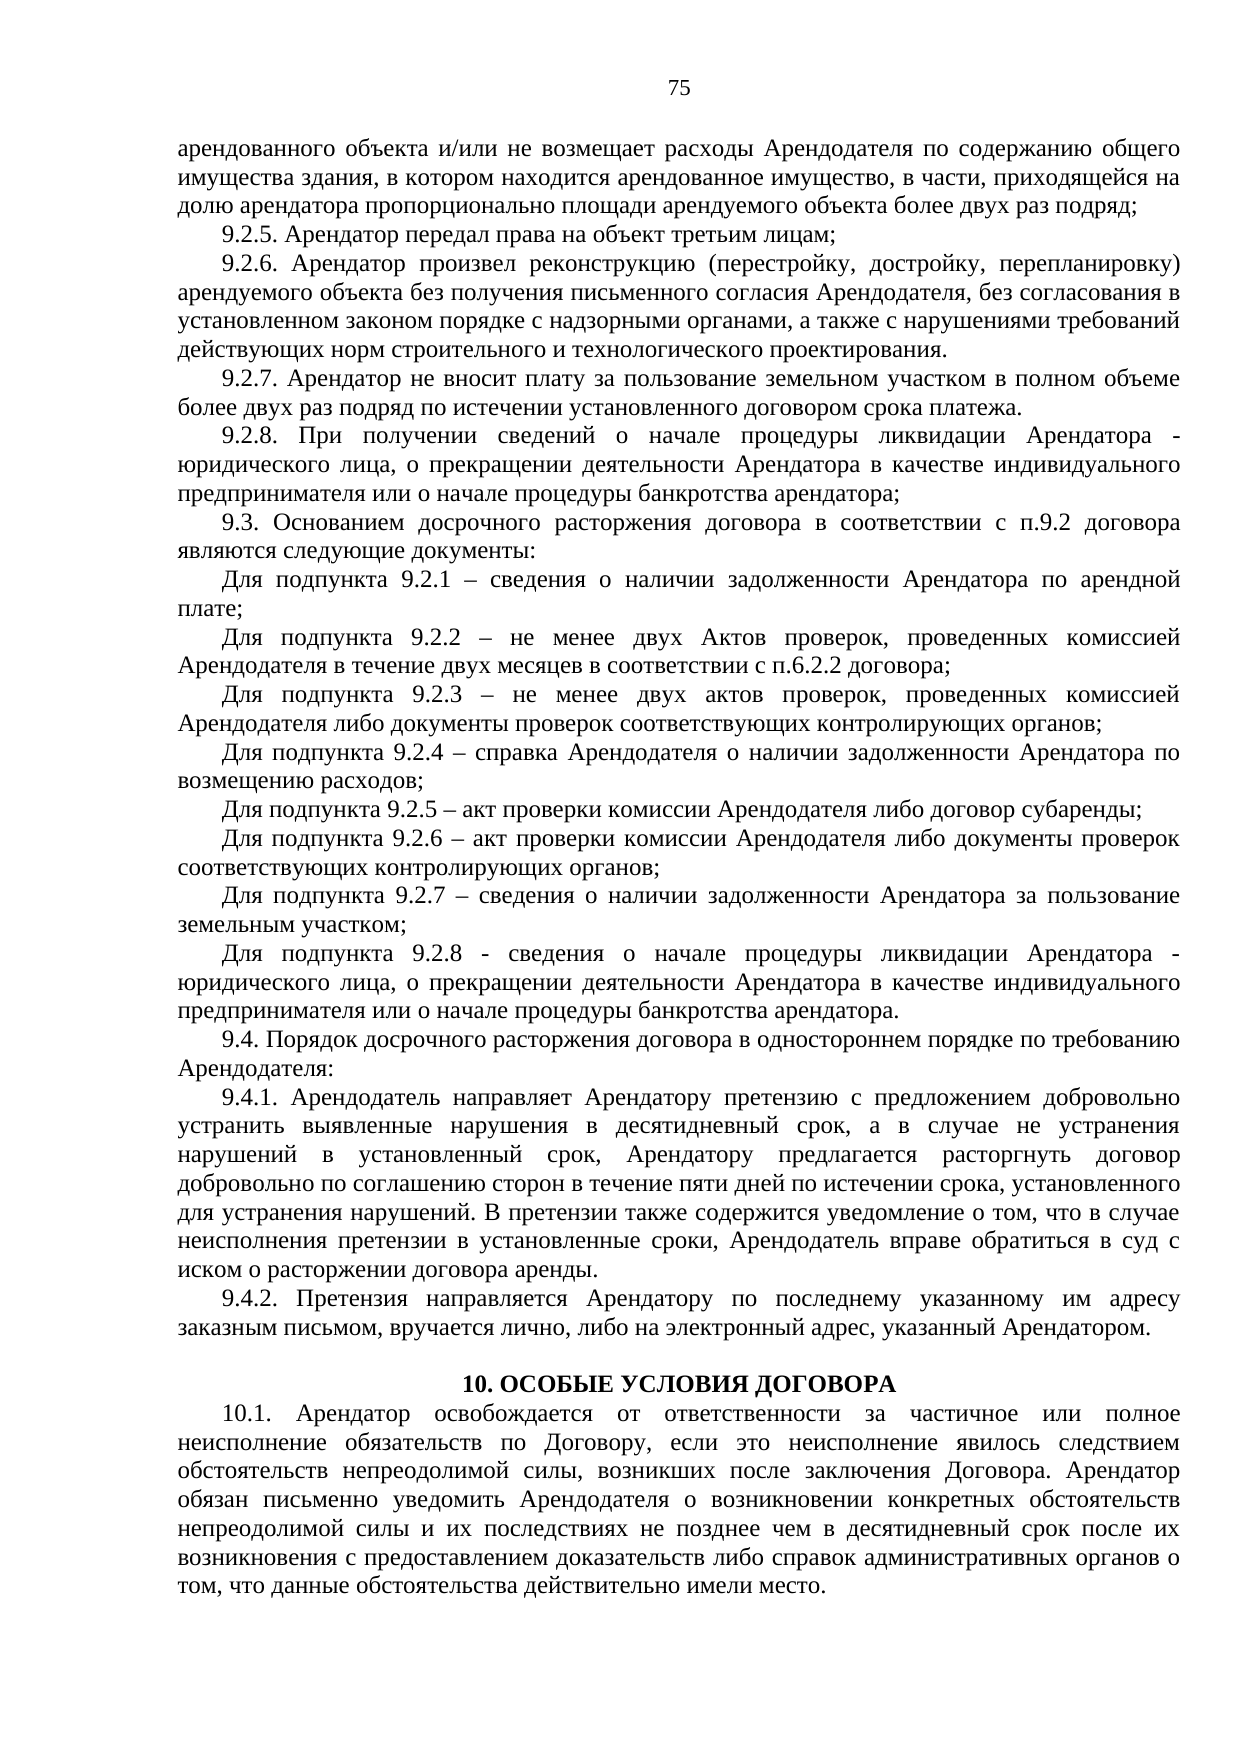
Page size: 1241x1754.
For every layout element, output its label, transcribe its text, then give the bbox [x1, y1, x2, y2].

text 9.2.5. Арендатор передал права на объект третьим лицам; [177, 219, 1181, 248]
text 9.4.1. Арендодатель направляет Арендатору претензию с предложением добровольно устранить выявленные нарушения в десятидневный срок, а в случае не устранения нарушений в установленный срок, Арендатору предлагается расторгнуть договор добровольно по соглашению сторон в течение пяти дней по истечении срока, установленного для устранения нарушений. В претензии также содержится уведомление о том, что в случае неисполнения претензии в установленные сроки, Арендодатель вправе обратиться в суд с иском о расторжении договора аренды. [177, 1082, 1181, 1283]
text 9.2.7. Арендатор не вносит плату за пользование земельном участком в полном объеме более двух раз подряд по истечении установленного договором срока платежа. [177, 363, 1181, 420]
text Для подпункта 9.2.2 – не менее двух Актов проверок, проведенных комиссией Арендодателя в течение двух месяцев в соответствии с п.6.2.2 договора; [177, 622, 1181, 679]
text Для подпункта 9.2.4 – справка Арендодателя о наличии задолженности Арендатора по возмещению расходов; [177, 737, 1181, 794]
text Для подпункта 9.2.6 – акт проверки комиссии Арендодателя либо документы проверок соответствующих контролирующих органов; [177, 823, 1181, 880]
text Для подпункта 9.2.1 – сведения о наличии задолженности Арендатора по арендной плате; [177, 564, 1181, 622]
text 9.3. Основанием досрочного расторжения договора в соответствии с п.9.2 договора являются следующие документы: [177, 507, 1181, 564]
text 9.4.2. Претензия направляется Арендатору по последнему указанному им адресу заказным письмом, вручается лично, либо на электронный адрес, указанный Арендатором. [177, 1283, 1181, 1340]
text 9.2.8. При получении сведений о начале процедуры ликвидации Арендатора - юридического лица, о прекращении деятельности Арендатора в качестве индивидуального предпринимателя или о начале процедуры банкротства арендатора; [177, 420, 1181, 507]
text 9.4. Порядок досрочного расторжения договора в одностороннем порядке по требованию Арендодателя: [177, 1024, 1181, 1082]
text 10.1. Арендатор освобождается от ответственности за частичное или полное неисполнение обязательств по Договору, если это неисполнение явилось следствием обстоятельств непреодолимой силы, возникших после заключения Договора. Арендатор обязан письменно уведомить Арендодателя о возникновении конкретных обстоятельств непреодолимой силы и их последствиях не позднее чем в десятидневный срок после их возникновения с предоставлением доказательств либо справок административных органов о том, что данные обстоятельства действительно имели место. [177, 1398, 1181, 1599]
text 10. ОСОБЫЕ УСЛОВИЯ ДОГОВОРА [177, 1369, 1181, 1398]
text 9.2.6. Арендатор произвел реконструкцию (перестройку, достройку, перепланировку) арендуемого объекта без получения письменного согласия Арендодателя, без согласования в установленном законом порядке с надзорными органами, а также с нарушениями требований действующих норм строительного и технологического проектирования. [177, 248, 1181, 363]
text Для подпункта 9.2.3 – не менее двух актов проверок, проведенных комиссией Арендодателя либо документы проверок соответствующих контролирующих органов; [177, 679, 1181, 737]
text Для подпункта 9.2.8 - сведения о начале процедуры ликвидации Арендатора - юридического лица, о прекращении деятельности Арендатора в качестве индивидуального предпринимателя или о начале процедуры банкротства арендатора. [177, 938, 1181, 1024]
text Для подпункта 9.2.7 – сведения о наличии задолженности Арендатора за пользование земельным участком; [177, 880, 1181, 938]
text Для подпункта 9.2.5 – акт проверки комиссии Арендодателя либо договор субаренды; [177, 794, 1181, 823]
